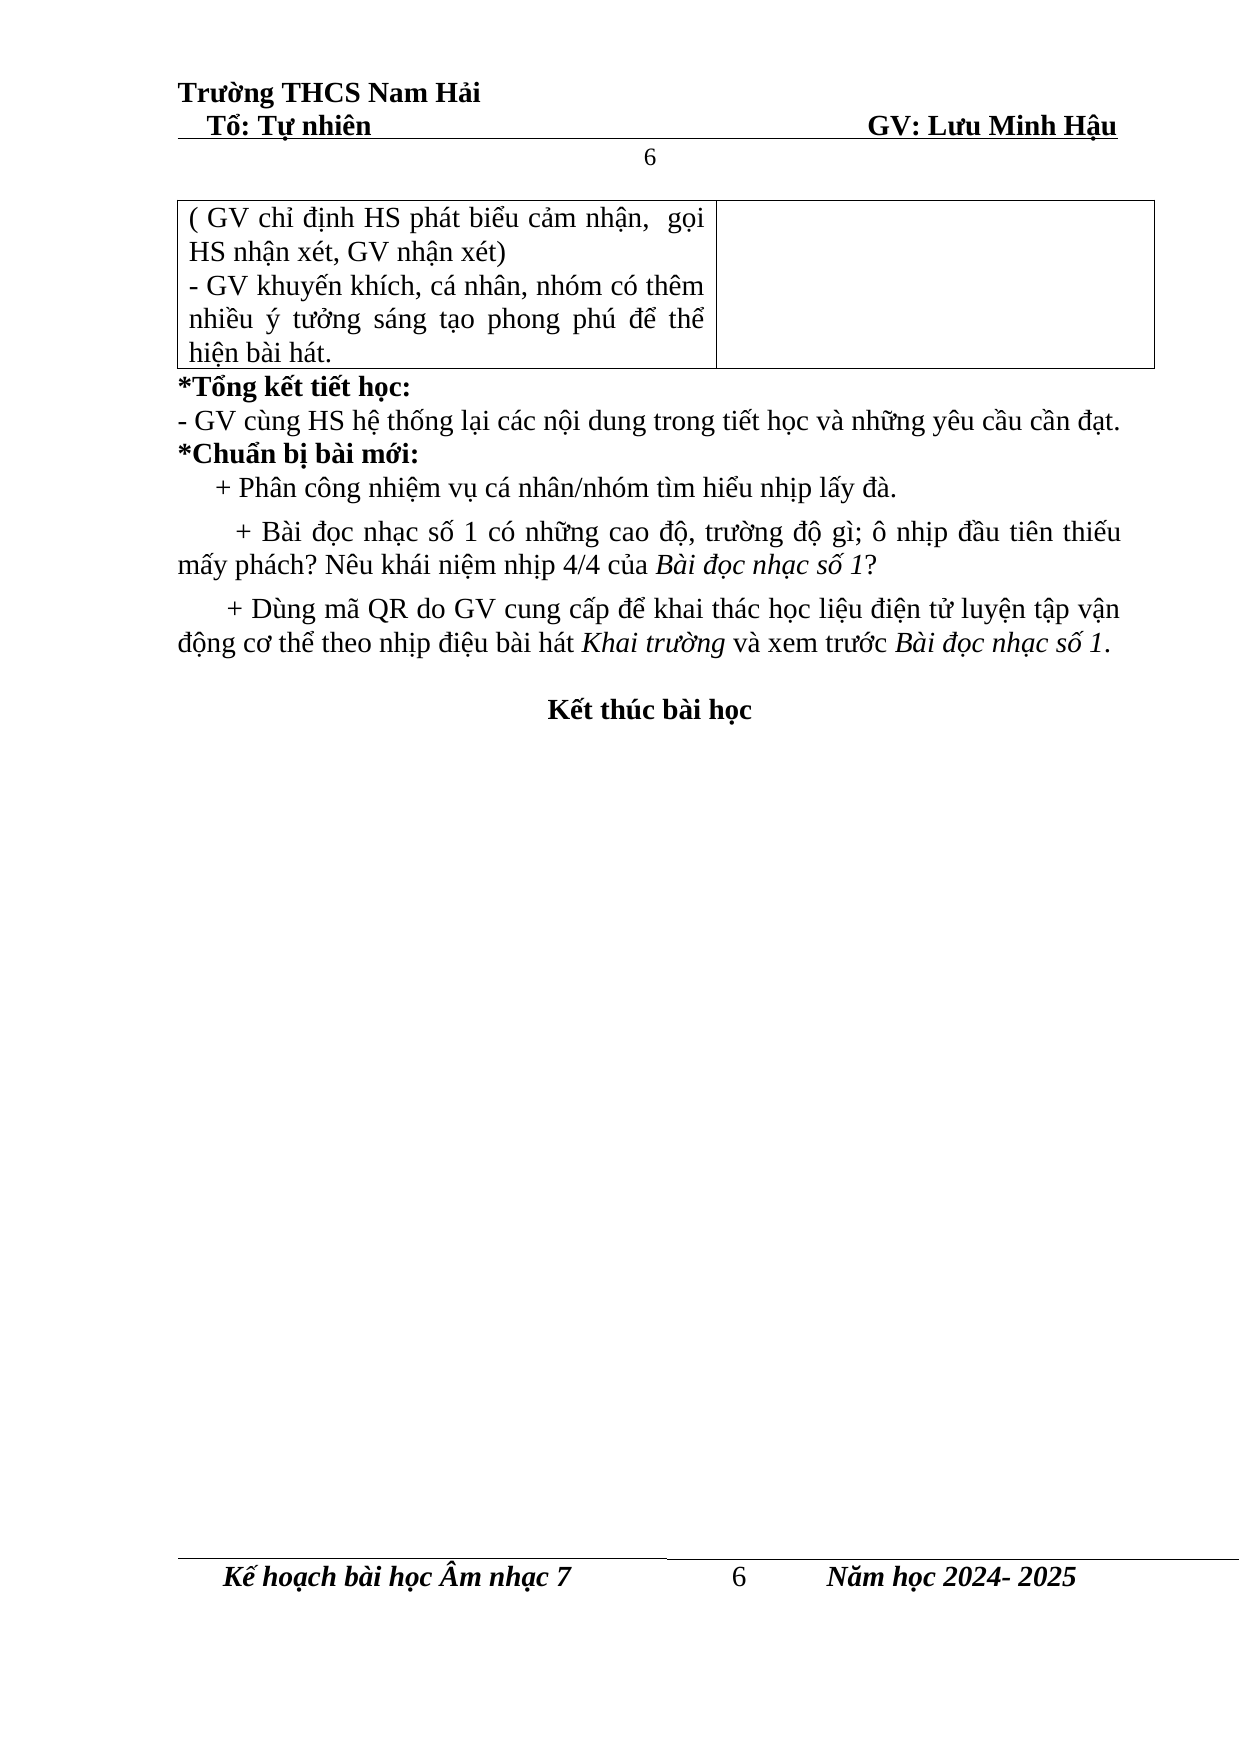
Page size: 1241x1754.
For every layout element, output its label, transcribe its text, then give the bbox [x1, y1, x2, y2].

text + Phân công nhiệm vụ cá nhân/nhóm tìm hiểu nhịp lấy đà. [215, 470, 1122, 503]
text - GV cùng HS hệ thống lại các nội dung trong tiết học và những yêu cầu cần đạt. [163, 403, 1122, 436]
text *Tổng kết tiết học: [177, 369, 1122, 403]
table_cell [717, 201, 1154, 368]
text *Chuẩn bị bài mới: [177, 436, 1122, 470]
text + Bài đọc nhạc số 1 có những cao độ, trường độ gì; ô nhịp đầu tiên thiếu mấy phách? Nêu khái niệm nhịp 4/4 của Bài đọc nhạc số 1? [177, 514, 1122, 581]
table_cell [178, 201, 716, 368]
text + Dùng mã QR do GV cung cấp để khai thác học liệu điện tử luyện tập vận động cơ thể theo nhịp điệu bài hát Khai trường và xem trước Bài đọc nhạc số 1. [177, 591, 1122, 658]
text Kết thúc bài học [177, 692, 1122, 726]
